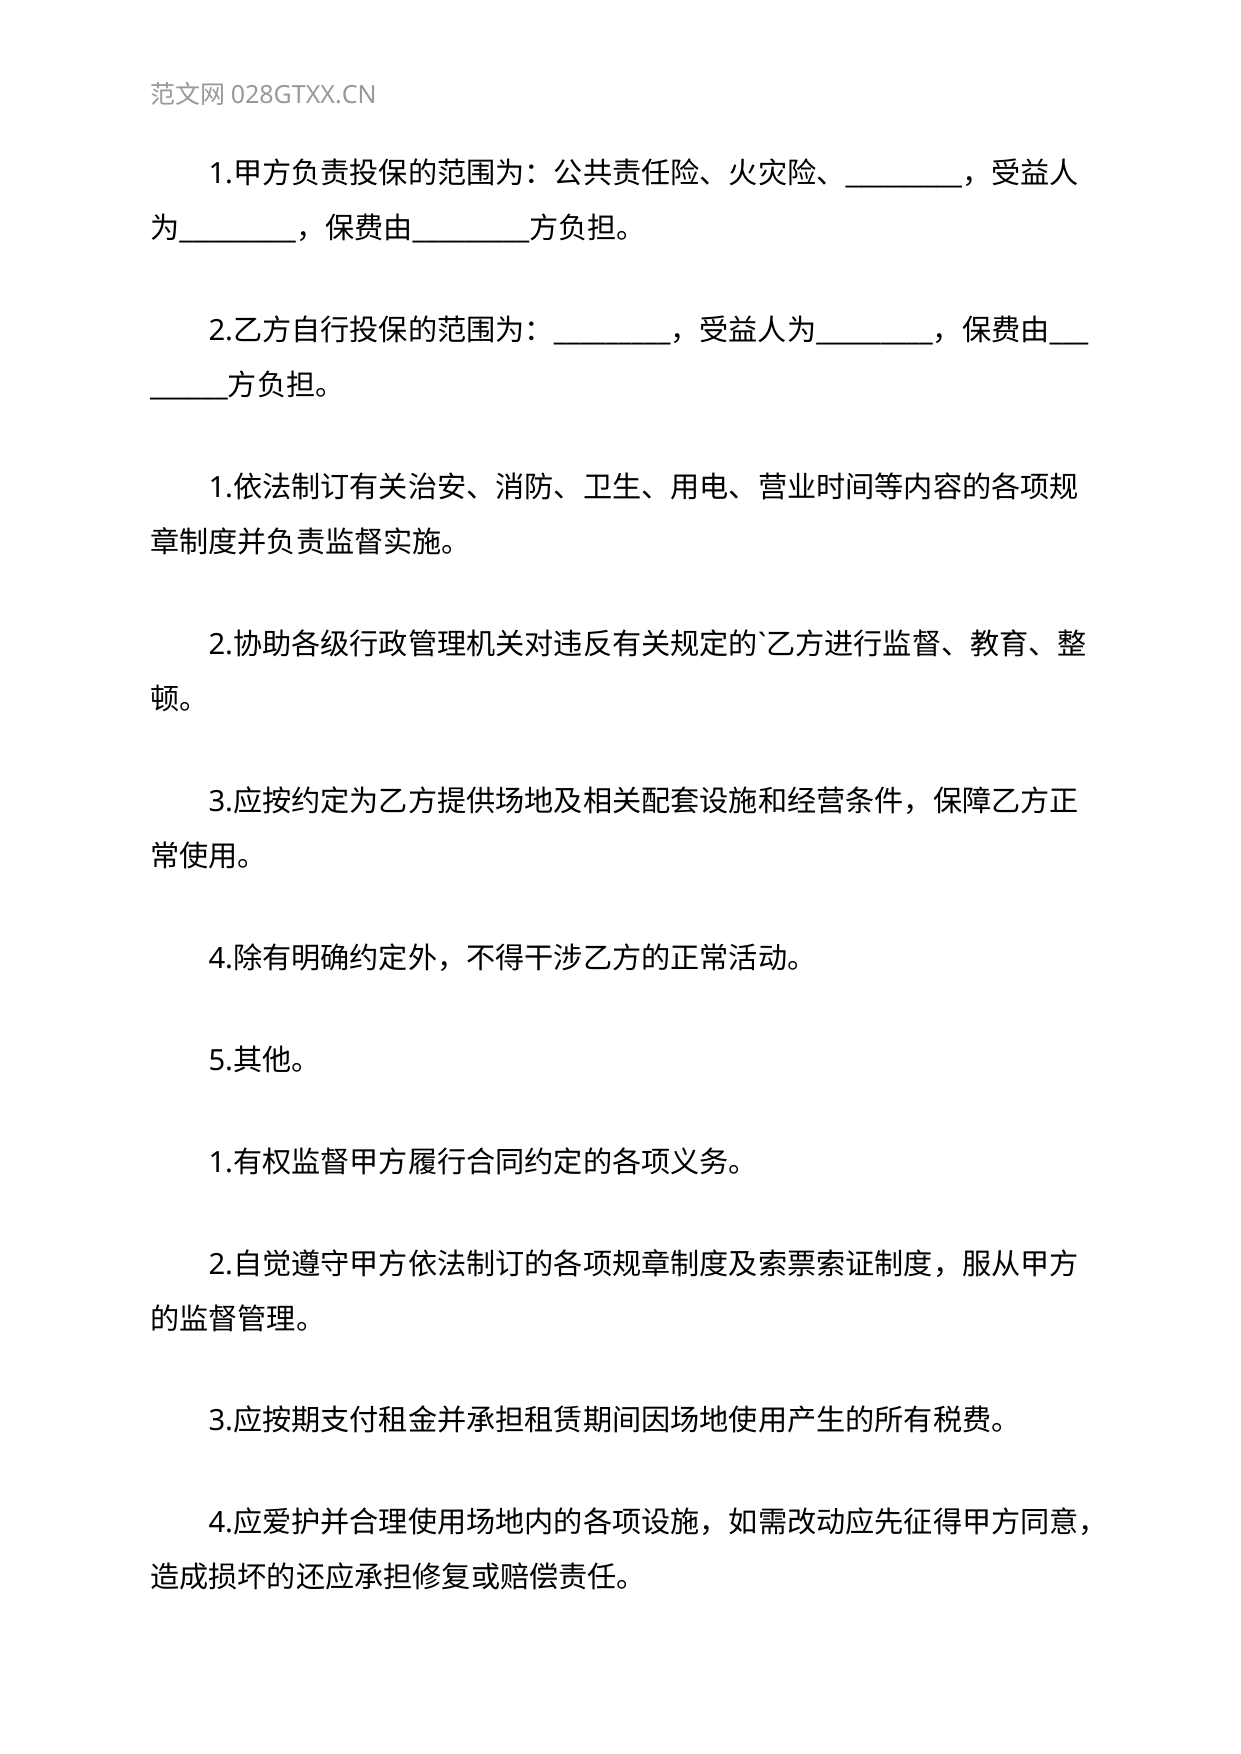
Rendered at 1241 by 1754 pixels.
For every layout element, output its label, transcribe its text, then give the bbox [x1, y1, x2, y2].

text 2.协助各级行政管理机关对违反有关规定的`乙方进行监督、教育、整顿。 [150, 621, 1090, 718]
text 2.乙方自行投保的范围为：_________，受益人为_________，保费由_________方负担。 [150, 307, 1090, 404]
text 4.除有明确约定外，不得干涉乙方的正常活动。 [150, 934, 1090, 977]
text 3.应按期支付租金并承担租赁期间因场地使用产生的所有税费。 [150, 1397, 1090, 1439]
text 1.有权监督甲方履行合同约定的各项义务。 [150, 1138, 1090, 1181]
text 3.应按约定为乙方提供场地及相关配套设施和经营条件，保障乙方正常使用。 [150, 777, 1090, 875]
text 2.自觉遵守甲方依法制订的各项规章制度及索票索证制度，服从甲方的监督管理。 [150, 1240, 1090, 1337]
text 4.应爱护并合理使用场地内的各项设施，如需改动应先征得甲方同意，造成损坏的还应承担修复或赔偿责任。 [150, 1499, 1090, 1596]
text 5.其他。 [150, 1036, 1090, 1079]
text 1.甲方负责投保的范围为：公共责任险、火灾险、_________，受益人为_________，保费由_________方负担。 [150, 150, 1090, 247]
text 1.依法制订有关治安、消防、卫生、用电、营业时间等内容的各项规章制度并负责监督实施。 [150, 464, 1090, 561]
